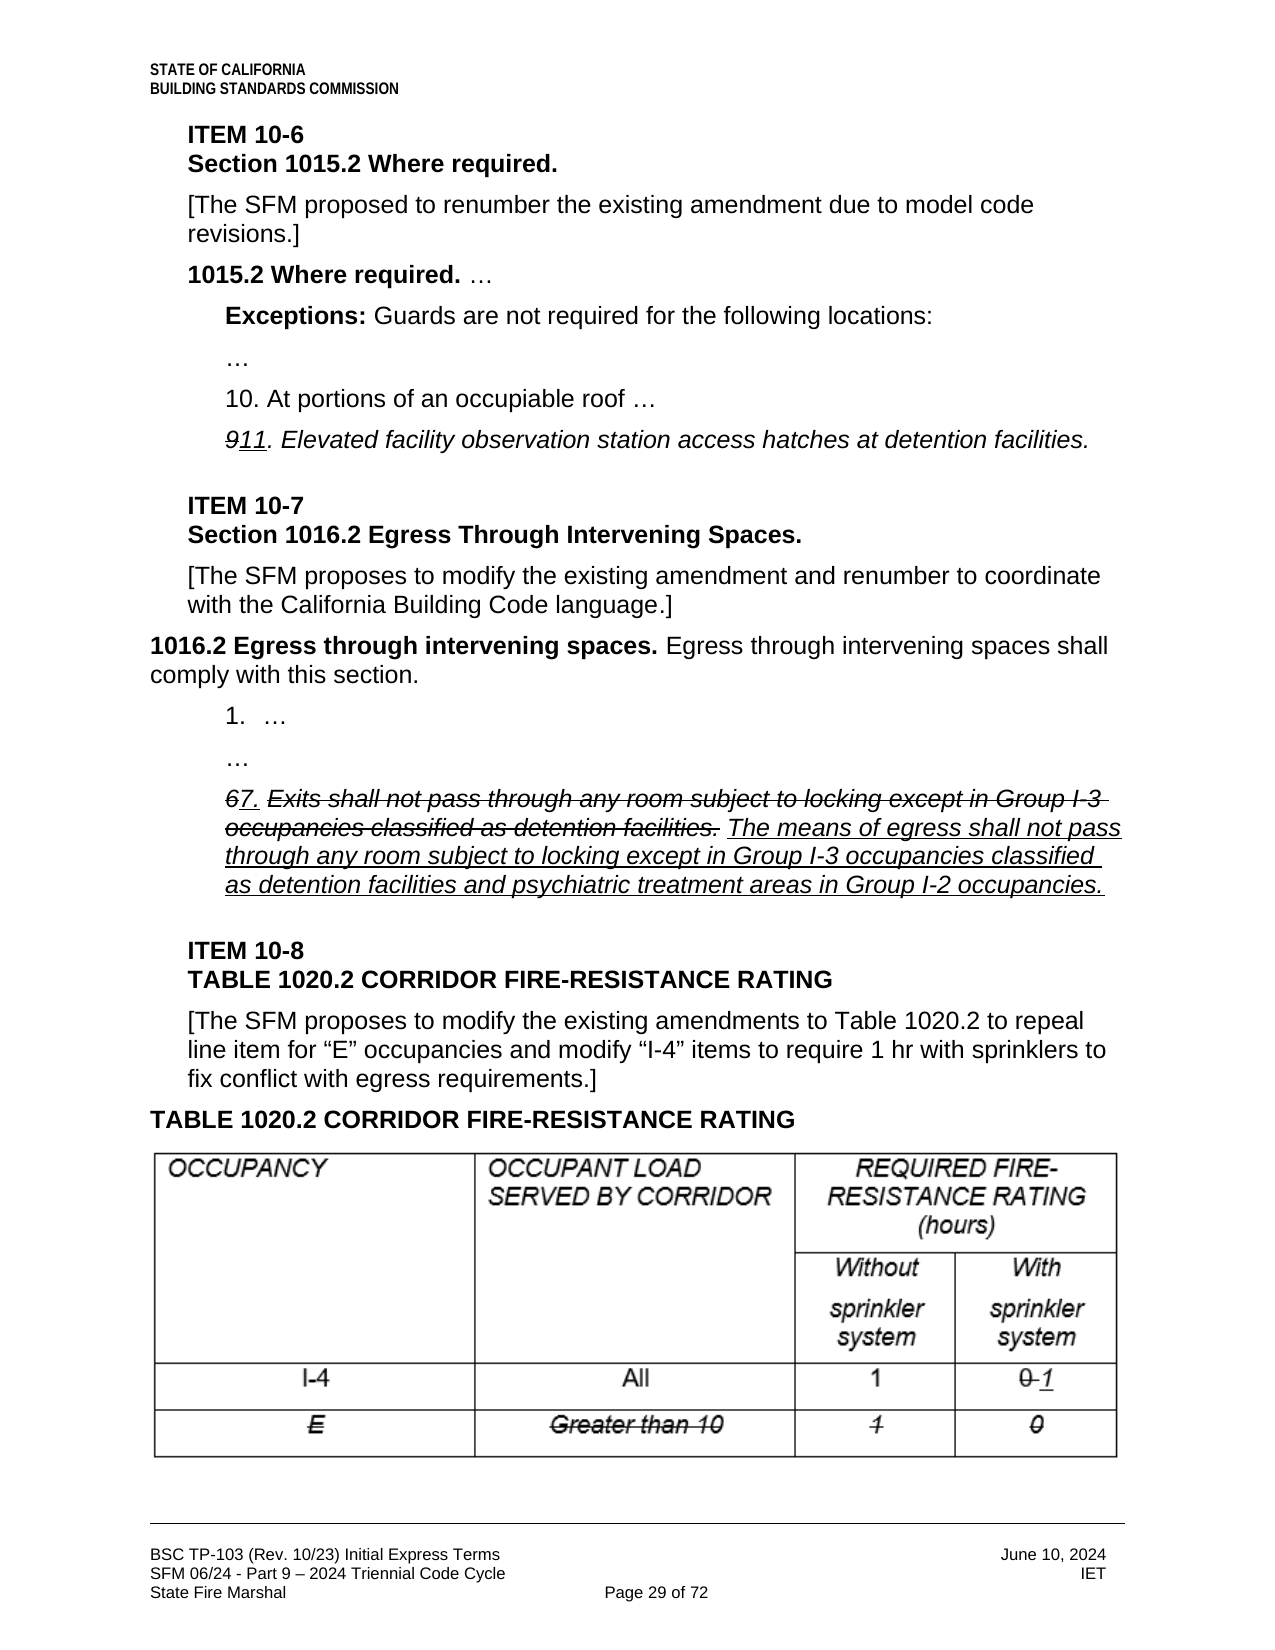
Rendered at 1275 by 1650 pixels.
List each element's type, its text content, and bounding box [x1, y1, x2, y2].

subtitle ITEM 10-6 Section 1015.2 Where required. [187, 120, 1125, 177]
text 67. Exits shall not pass through any room subject to locking except in Group I-3 occupancies classified as detention facilities. The means of egress shall not pass through any room subject to locking except in Group I-3 occupancies classified as detention facilities and psychiatric treatment areas in Group I-2 occupancies. [225, 784, 1125, 899]
list … [225, 701, 1125, 730]
text [The SFM proposes to modify the existing amendment and renumber to coordinate with the California Building Code language.] [187, 561, 1125, 619]
subtitle ITEM 10-8 TABLE 1020.2 CORRIDOR FIRE-RESISTANCE RATING [187, 936, 1125, 994]
text … [225, 742, 1125, 771]
text 1016.2 Egress through intervening spaces. Egress through intervening spaces shall comply with this section. [150, 631, 1125, 689]
picture [150, 1146, 1125, 1469]
text Exceptions: Guards are not required for the following locations: [187, 301, 1125, 330]
text 911. Elevated facility observation station access hatches at detention facilities. [225, 425, 1125, 454]
text [The SFM proposes to modify the existing amendments to Table 1020.2 to repeal line item for “E” occupancies and modify “I-4” items to require 1 hr with sprinklers to fix conflict with egress requirements.] [187, 1006, 1125, 1092]
text 10. At portions of an occupiable roof … [150, 384, 1125, 412]
text [The SFM proposed to renumber the existing amendment due to model code revisions.] [187, 190, 1125, 247]
subtitle ITEM 10-7 Section 1016.2 Egress Through Intervening Spaces. [187, 491, 1125, 549]
text … [150, 342, 1125, 371]
text TABLE 1020.2 CORRIDOR FIRE-RESISTANCE RATING [150, 1105, 1125, 1134]
text 1015.2 Where required. … [150, 260, 1125, 289]
